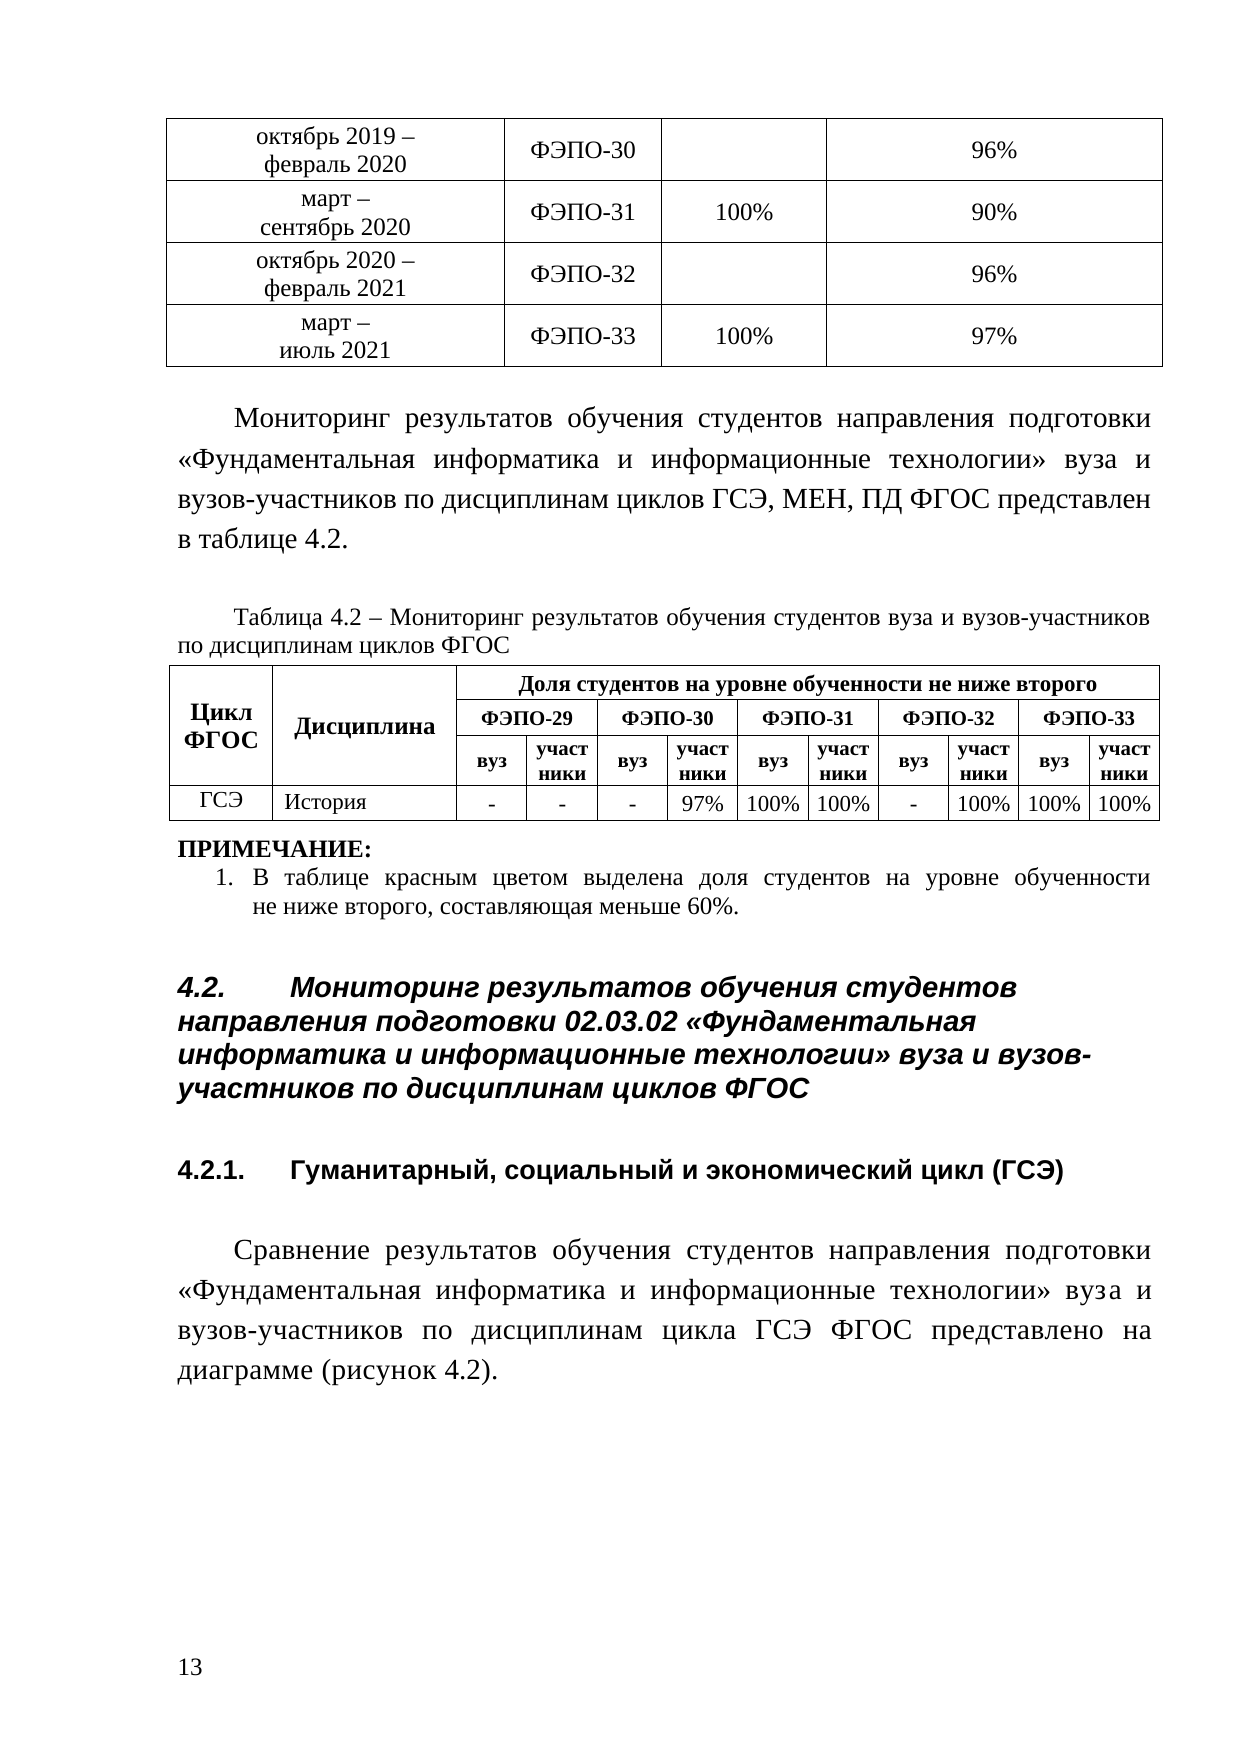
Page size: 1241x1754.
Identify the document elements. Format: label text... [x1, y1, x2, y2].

table_cell участники [809, 736, 878, 784]
table_cell ФЭПО-31 [738, 700, 878, 735]
table_cell ФЭПО-29 [457, 700, 597, 735]
table_header ГСЭ [170, 786, 272, 820]
table_header 100% [949, 786, 1018, 820]
table_header - [598, 786, 667, 820]
table_header 100% [662, 305, 826, 366]
table_header 90% [827, 181, 1162, 242]
table_header 100% [1090, 786, 1159, 820]
list В таблице красным цветом выделена доля студентов на уровне обученности не ниже второго, составляющая меньше 60%. [215, 862, 1152, 920]
text ПРИМЕЧАНИЕ: [177, 834, 1152, 862]
table_header Дисциплина [273, 666, 456, 784]
subtitle Гуманитарный, социальный и экономический цикл (ГСЭ) [177, 1154, 1152, 1185]
table_header ФЭПО-33 [505, 305, 661, 366]
table_header Доля студентов на уровне обученности не ниже второго [457, 666, 1159, 699]
table_cell участники [527, 736, 597, 784]
table_header [662, 119, 826, 180]
table_header 96% [827, 243, 1162, 304]
table_cell ФЭПО-33 [1019, 700, 1159, 735]
table_header - [879, 786, 948, 820]
table_header 97% [668, 786, 737, 820]
table_header ФЭПО-32 [505, 243, 661, 304]
table_cell участники [1090, 736, 1159, 784]
table_header ФЭПО-30 [505, 119, 661, 180]
table_header - [457, 786, 526, 820]
subtitle Мониторинг результатов обучения студентов направления подготовки 02.03.02 «Фундаментальная информатика и информационные технологии» вуза и вузов-участников по дисциплинам циклов ФГОС [177, 970, 1152, 1104]
table_header март – сентябрь 2020 [167, 181, 504, 242]
table_header 96% [827, 119, 1162, 180]
table_header Цикл ФГОС [170, 666, 272, 784]
table_header март – июль 2021 [167, 305, 504, 366]
table_header - [527, 786, 597, 820]
table_cell вуз [598, 736, 667, 784]
table_cell ФЭПО-30 [598, 700, 737, 735]
table_header История [273, 786, 456, 820]
table_header 100% [662, 181, 826, 242]
table_header 100% [738, 786, 808, 820]
table_cell вуз [457, 736, 526, 784]
text Таблица 4.2 – Мониторинг результатов обучения студентов вуза и вузов-участников по дисциплинам циклов ФГОС [177, 602, 1152, 659]
table_header октябрь 2019 – февраль 2020 [167, 119, 504, 180]
table_header ФЭПО-31 [505, 181, 661, 242]
table_cell участники [949, 736, 1018, 784]
table_header [662, 243, 826, 304]
table_cell вуз [738, 736, 808, 784]
table_cell ФЭПО-32 [879, 700, 1018, 735]
table_header октябрь 2020 – февраль 2021 [167, 243, 504, 304]
table_header 97% [827, 305, 1162, 366]
table_cell вуз [879, 736, 948, 784]
table_cell участники [668, 736, 737, 784]
table_cell вуз [1019, 736, 1089, 784]
table_header 100% [809, 786, 878, 820]
table_header 100% [1019, 786, 1089, 820]
text Мониторинг результатов обучения студентов направления подготовки «Фундаментальная информатика и информационные технологии» вуза и вузов-участников по дисциплинам циклов ГСЭ, МЕН, ПД ФГОС представлен в таблице 4.2. [177, 401, 1152, 555]
text Сравнение результатов обучения студентов направления подготовки «Фундаментальная информатика и информационные технологии» вуза и вузов-участников по дисциплинам цикла ГСЭ ФГОС представлено на диаграмме (рисунок 4.2). [177, 1232, 1152, 1386]
